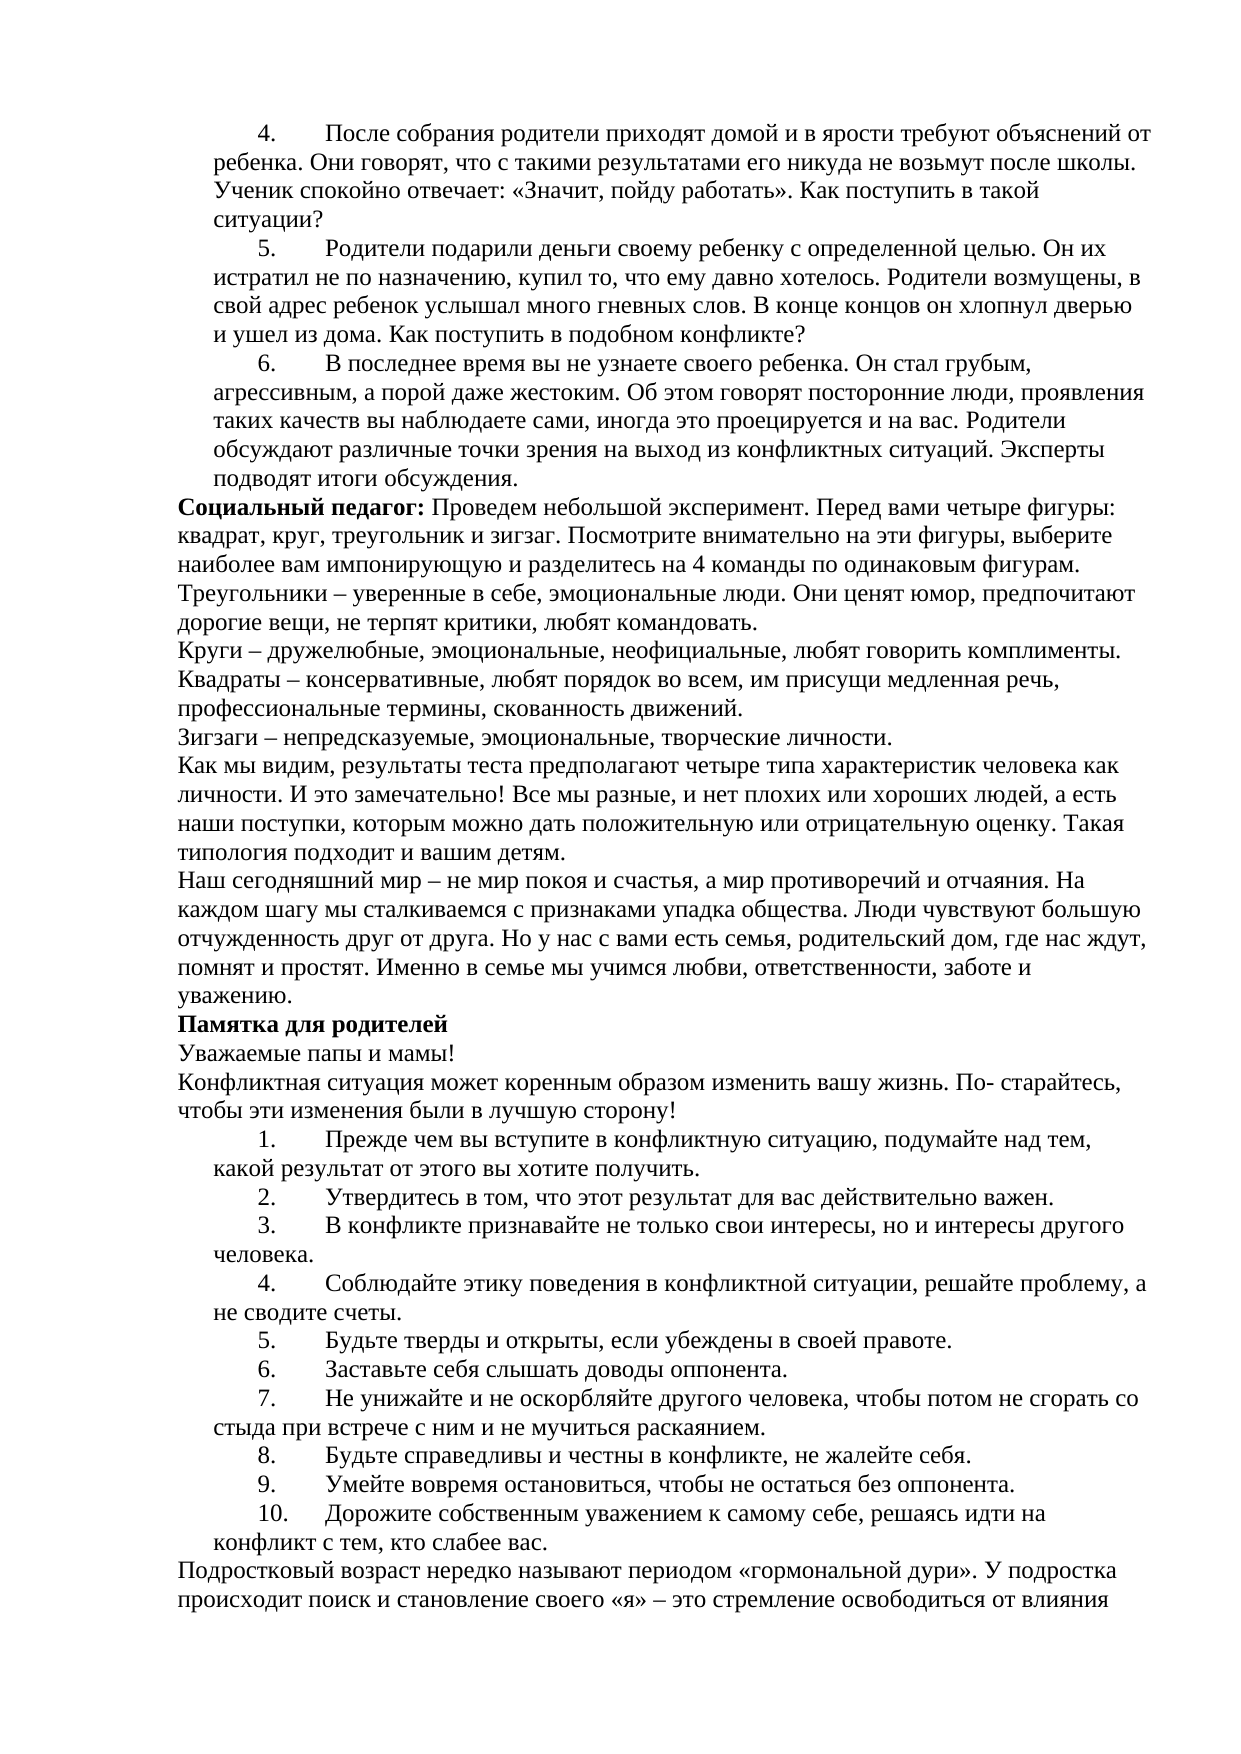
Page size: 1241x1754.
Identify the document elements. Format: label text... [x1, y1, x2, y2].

text Круги – дружелюбные, эмоциональные, неофициальные, любят говорить комплименты. [177, 636, 1152, 664]
text Наш сегодняшний мир – не мир покоя и счастья, а мир противоречий и отчаяния. На каждом шагу мы сталкиваемся с признаками упадка общества. Люди чувствуют большую отчужденность друг от друга. Но у нас с вами есть семья, родительский дом, где нас ждут, помнят и простят. Именно в семье мы учимся любви, ответственности, заботе и уважению. [177, 866, 1152, 1009]
text Уважаемые папы и мамы! [177, 1038, 1152, 1067]
list Умейте вовремя остановиться, чтобы не остаться без оппонента. [213, 1469, 1152, 1498]
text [177, 1556, 1152, 1613]
text Социальный педагог: Проведем небольшой эксперимент. Перед вами четыре фигуры: квадрат, круг, треугольник и зигзаг. Посмотрите внимательно на эти фигуры, выберите наиболее вам импонирующую и разделитесь на 4 команды по одинаковым фигурам. [177, 492, 1152, 578]
list Будьте тверды и открыты, если убеждены в своей правоте. [213, 1326, 1152, 1354]
list Утвердитесь в том, что этот результат для вас действительно важен. [213, 1182, 1152, 1211]
text Памятка для родителей [177, 1009, 1152, 1038]
list Дорожите собственным уважением к самому себе, решаясь идти на конфликт с тем, кто слабее вас. [213, 1498, 1152, 1556]
list Прежде чем вы вступите в конфликтную ситуацию, подумайте над тем, какой результат от этого вы хотите получить. [213, 1124, 1152, 1182]
text Квадраты – консервативные, любят порядок во всем, им присущи медленная речь, профессиональные термины, скованность движений. [177, 664, 1152, 722]
list Будьте справедливы и честны в конфликте, не жалейте себя. [213, 1441, 1152, 1469]
list В конфликте признавайте не только свои интересы, но и интересы другого человека. [213, 1211, 1152, 1268]
list Соблюдайте этику поведения в конфликтной ситуации, решайте проблему, а не сводите счеты. [213, 1268, 1152, 1326]
list В последнее время вы не узнаете своего ребенка. Он стал грубым, агрессивным, а порой даже жестоким. Об этом говорят посторонние люди, проявления таких качеств вы наблюдаете сами, иногда это проецируется и на вас. Родители обсуждают различные точки зрения на выход из конфликтных ситуаций. Эксперты подводят итоги обсуждения. [213, 348, 1152, 492]
list Заставьте себя слышать доводы оппонента. [213, 1354, 1152, 1383]
text Зигзаги – непредсказуемые, эмоциональные, творческие личности. [177, 722, 1152, 751]
list Не унижайте и не оскорбляйте другого человека, чтобы потом не сгорать со стыда при встрече с ним и не мучиться раскаянием. [213, 1383, 1152, 1441]
text Как мы видим, результаты теста предполагают четыре типа характеристик человека как личности. И это замечательно! Все мы разные, и нет плохих или хороших людей, а есть наши поступки, которым можно дать положительную или отрицательную оценку. Такая типология подходит и вашим детям. [177, 751, 1152, 866]
text Конфликтная ситуация может коренным образом изменить вашу жизнь. По- старайтесь, чтобы эти изменения были в лучшую сторону! [177, 1067, 1152, 1124]
text Треугольники – уверенные в себе, эмоциональные люди. Они ценят юмор, предпочитают дорогие вещи, не терпят критики, любят командовать. [177, 578, 1152, 636]
list После собрания родители приходят домой и в ярости требуют объяснений от ребенка. Они говорят, что с такими результатами его никуда не возьмут после школы. Ученик спокойно отвечает: «Значит, пойду работать». Как поступить в такой ситуации? [213, 118, 1152, 233]
list Родители подарили деньги своему ребенку с определенной целью. Он их истратил не по назначению, купил то, что ему давно хотелось. Родители возмущены, в свой адрес ребенок услышал много гневных слов. В конце концов он хлопнул дверью и ушел из дома. Как поступить в подобном конфликте? [213, 233, 1152, 348]
